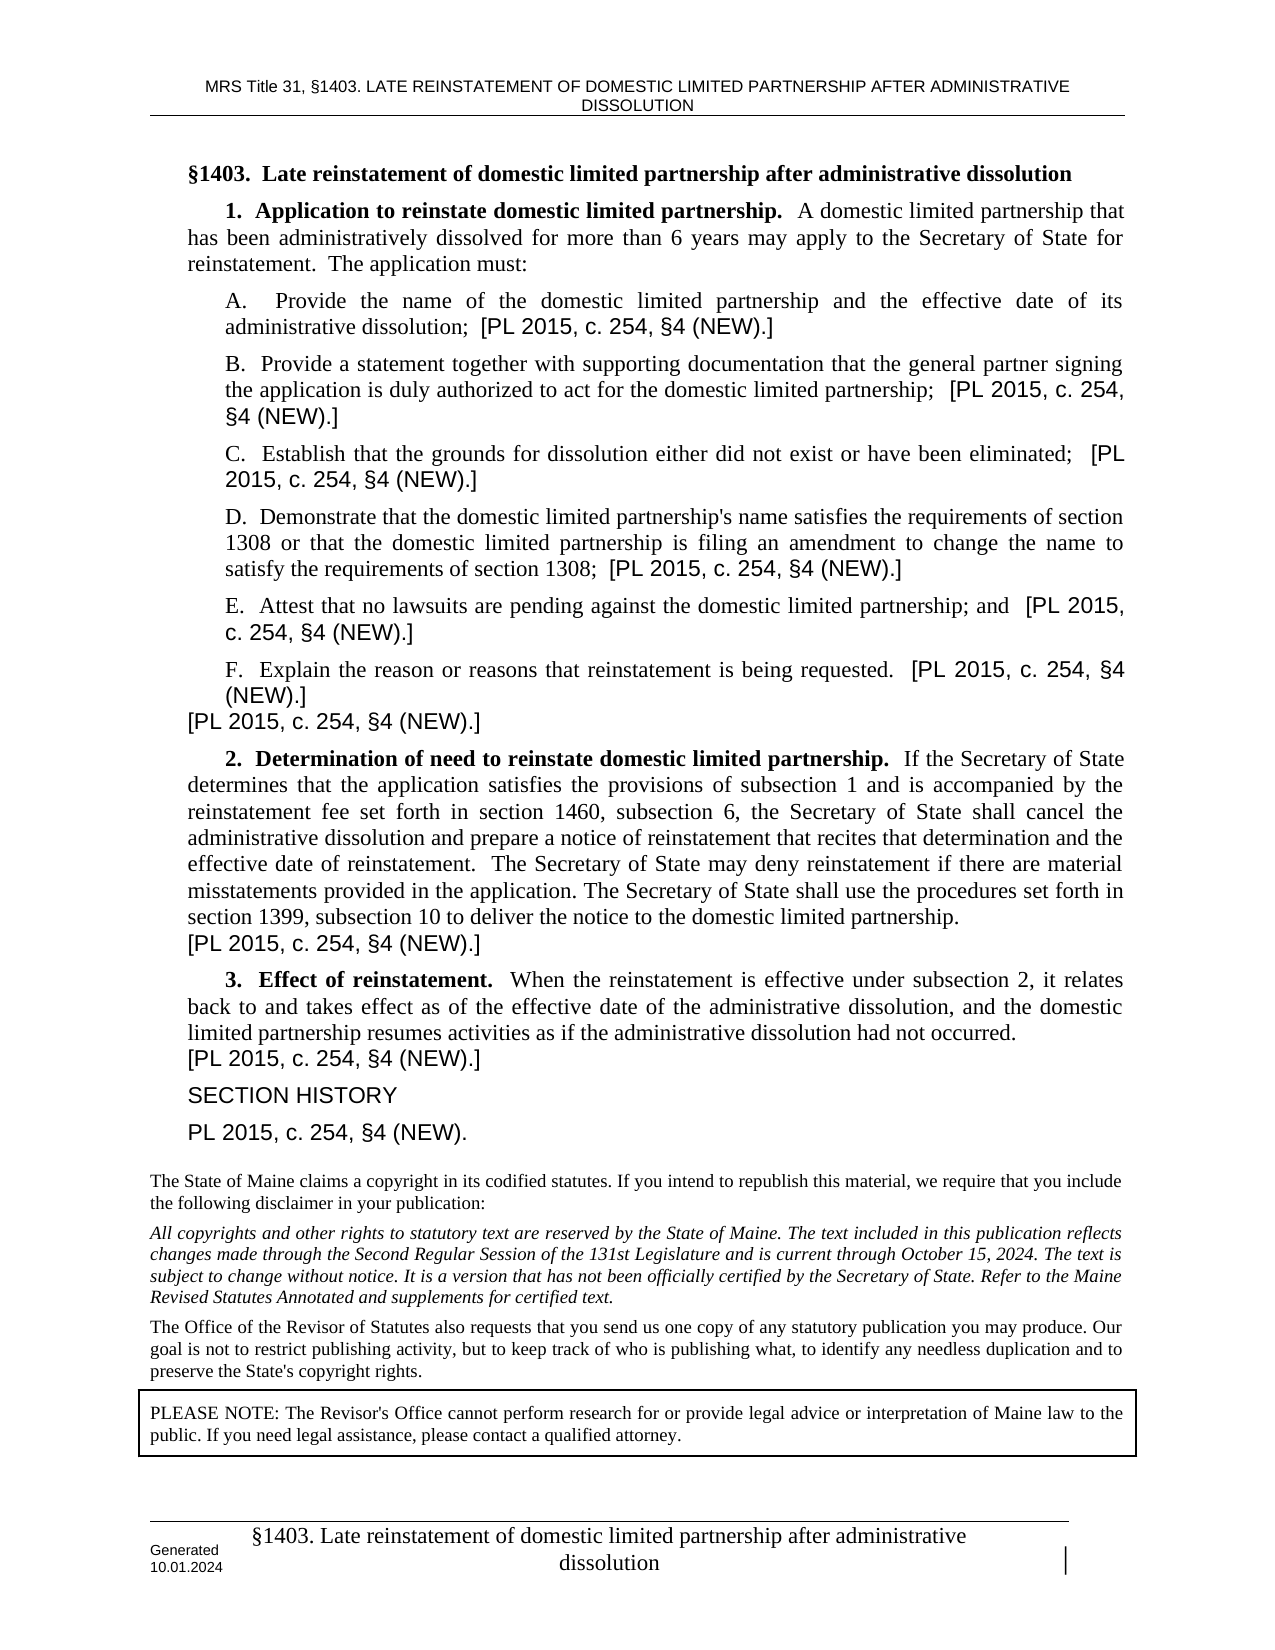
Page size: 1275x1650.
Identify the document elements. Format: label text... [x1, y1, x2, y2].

text B. Provide a statement together with supporting documentation that the general partner signing the application is duly authorized to act for the domestic limited partnership; [PL 2015, c. 254, §4 (NEW).] [225, 350, 1125, 429]
text §1403. Late reinstatement of domestic limited partnership after administrative dissolution [187, 160, 1125, 187]
text D. Demonstrate that the domestic limited partnership's name satisfies the requirements of section 1308 or that the domestic limited partnership is filing an amendment to change the name to satisfy the requirements of section 1308; [PL 2015, c. 254, §4 (NEW).] [225, 503, 1125, 582]
text C. Establish that the grounds for dissolution either did not exist or have been eliminated; [PL 2015, c. 254, §4 (NEW).] [225, 439, 1125, 492]
text PLEASE NOTE: The Revisor's Office cannot perform research for or provide legal advice or interpretation of Maine law to the public. If you need legal assistance, please contact a qualified attorney. [140, 1391, 1135, 1455]
text 1. Application to reinstate domestic limited partnership. A domestic limited partnership that has been administratively dissolved for more than 6 years may apply to the Secretary of State for reinstatement. The application must: [187, 197, 1125, 276]
text The Office of the Revisor of Statutes also requests that you send us one copy of any statutory publication you may produce. Our goal is not to restrict publishing activity, but to keep track of who is publishing what, to identify any needless duplication and to preserve the State's copyright rights. [150, 1316, 1125, 1381]
text 3. Effect of reinstatement. When the reinstatement is effective under subsection 2, it relates back to and takes effect as of the effective date of the administrative dissolution, and the domestic limited partnership resumes activities as if the administrative dissolution had not occurred. [187, 966, 1125, 1045]
text E. Attest that no lawsuits are pending against the domestic limited partnership; and [PL 2015, c. 254, §4 (NEW).] [225, 592, 1125, 645]
text [PL 2015, c. 254, §4 (NEW).] [187, 1045, 1125, 1072]
text PL 2015, c. 254, §4 (NEW). [187, 1119, 1125, 1145]
text [PL 2015, c. 254, §4 (NEW).] [187, 708, 1125, 735]
text F. Explain the reason or reasons that reinstatement is being requested. [PL 2015, c. 254, §4 (NEW).] [225, 656, 1125, 708]
text All copyrights and other rights to statutory text are reserved by the State of Maine. The text included in this publication reflects changes made through the Second Regular Session of the 131st Legislature and is current through October 15, 2024 . The text is subject to change without notice. It is a version that has not been officially certified by the Secretary of State. Refer to the Maine Revised Statutes Annotated and supplements for certified text. [150, 1222, 1125, 1308]
text [PL 2015, c. 254, §4 (NEW).] [187, 929, 1125, 956]
text The State of Maine claims a copyright in its codified statutes. If you intend to republish this material, we require that you include the following disclaimer in your publication: [150, 1170, 1125, 1213]
text SECTION HISTORY [187, 1082, 1125, 1108]
text 2. Determination of need to reinstate domestic limited partnership. If the Secretary of State determines that the application satisfies the provisions of subsection 1 and is accompanied by the reinstatement fee set forth in section 1460, subsection 6, the Secretary of State shall cancel the administrative dissolution and prepare a notice of reinstatement that recites that determination and the effective date of reinstatement. The Secretary of State may deny reinstatement if there are material misstatements provided in the application. The Secretary of State shall use the procedures set forth in section 1399, subsection 10 to deliver the notice to the domestic limited partnership. [187, 745, 1125, 929]
text A. Provide the name of the domestic limited partnership and the effective date of its administrative dissolution; [PL 2015, c. 254, §4 (NEW).] [225, 287, 1125, 339]
